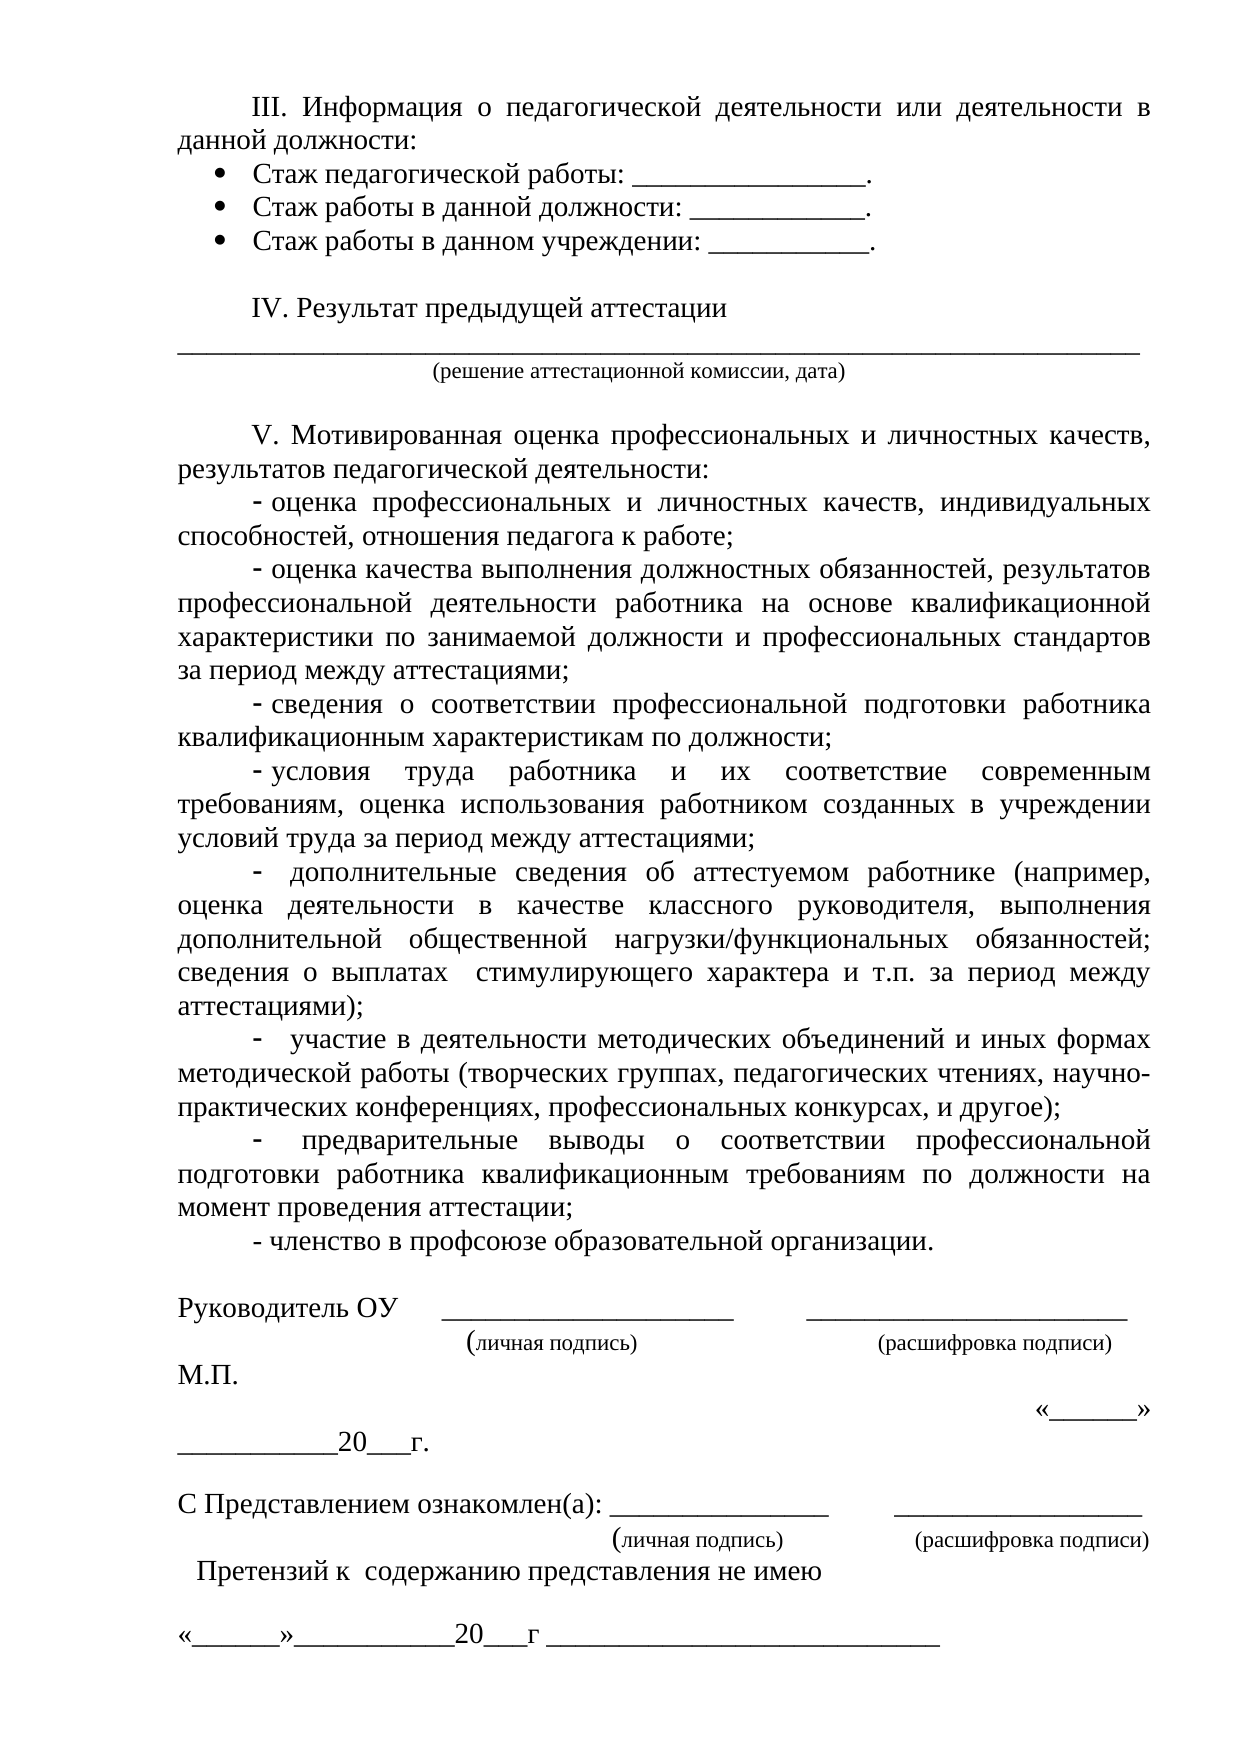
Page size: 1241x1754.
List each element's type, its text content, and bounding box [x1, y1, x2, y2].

text (решение аттестационной комиссии, дата) [177, 357, 1152, 384]
text III. Информация о педагогической деятельности или деятельности в данной должности: [177, 89, 1152, 156]
list Стаж педагогической работы: ________________. [215, 156, 1152, 189]
text Руководитель ОУ ____________________ ______________________ [177, 1290, 1152, 1323]
list дополнительные сведения об аттестуемом работнике (например, оценка деятельности в качестве классного руководителя, выполнения дополнительной общественной нагрузки/функциональных обязанностей; сведения о выплатах стимулирующего характера и т.п. за период между аттестациями); [177, 854, 1152, 1021]
text «______»___________20___г ___________________________ [177, 1616, 1152, 1649]
text М.П. [177, 1357, 1152, 1391]
text (личная подпись) (расшифровка подписи) [177, 1323, 1152, 1357]
list сведения о соответствии профессиональной подготовки работника квалификационным характеристикам по должности; [177, 686, 1152, 753]
text IV. Результат предыдущей аттестации __________________________________________________________________ [177, 290, 1152, 357]
text «______»___________20___г. [177, 1391, 1152, 1458]
list Стаж работы в данном учреждении: ___________. [215, 223, 1152, 257]
list оценка профессиональных и личностных качеств, индивидуальных способностей, отношения педагога к работе; [177, 484, 1152, 551]
list Стаж работы в данной должности: ____________. [215, 189, 1152, 223]
text Претензий к содержанию представления не имею [177, 1553, 1152, 1587]
text - членство в профсоюзе образовательной организации. [177, 1223, 1152, 1256]
list участие в деятельности методических объединений и иных формах методической работы (творческих группах, педагогических чтениях, научно-практических конференциях, профессиональных конкурсах, и другое); [177, 1021, 1152, 1122]
list условия труда работника и их соответствие современным требованиям, оценка использования работником созданных в учреждении условий труда за период между аттестациями; [177, 753, 1152, 854]
list предварительные выводы о соответствии профессиональной подготовки работника квалификационным требованиям по должности на момент проведения аттестации; [177, 1122, 1152, 1223]
text V. Мотивированная оценка профессиональных и личностных качеств, результатов педагогической деятельности: [177, 417, 1152, 484]
list оценка качества выполнения должностных обязанностей, результатов профессиональной деятельности работника на основе квалификационной характеристики по занимаемой должности и профессиональных стандартов за период между аттестациями; [177, 551, 1152, 686]
text С Представлением ознакомлен(а): _______________ _________________ [177, 1486, 1152, 1520]
text (личная подпись) (расшифровка подписи) [177, 1520, 1152, 1553]
